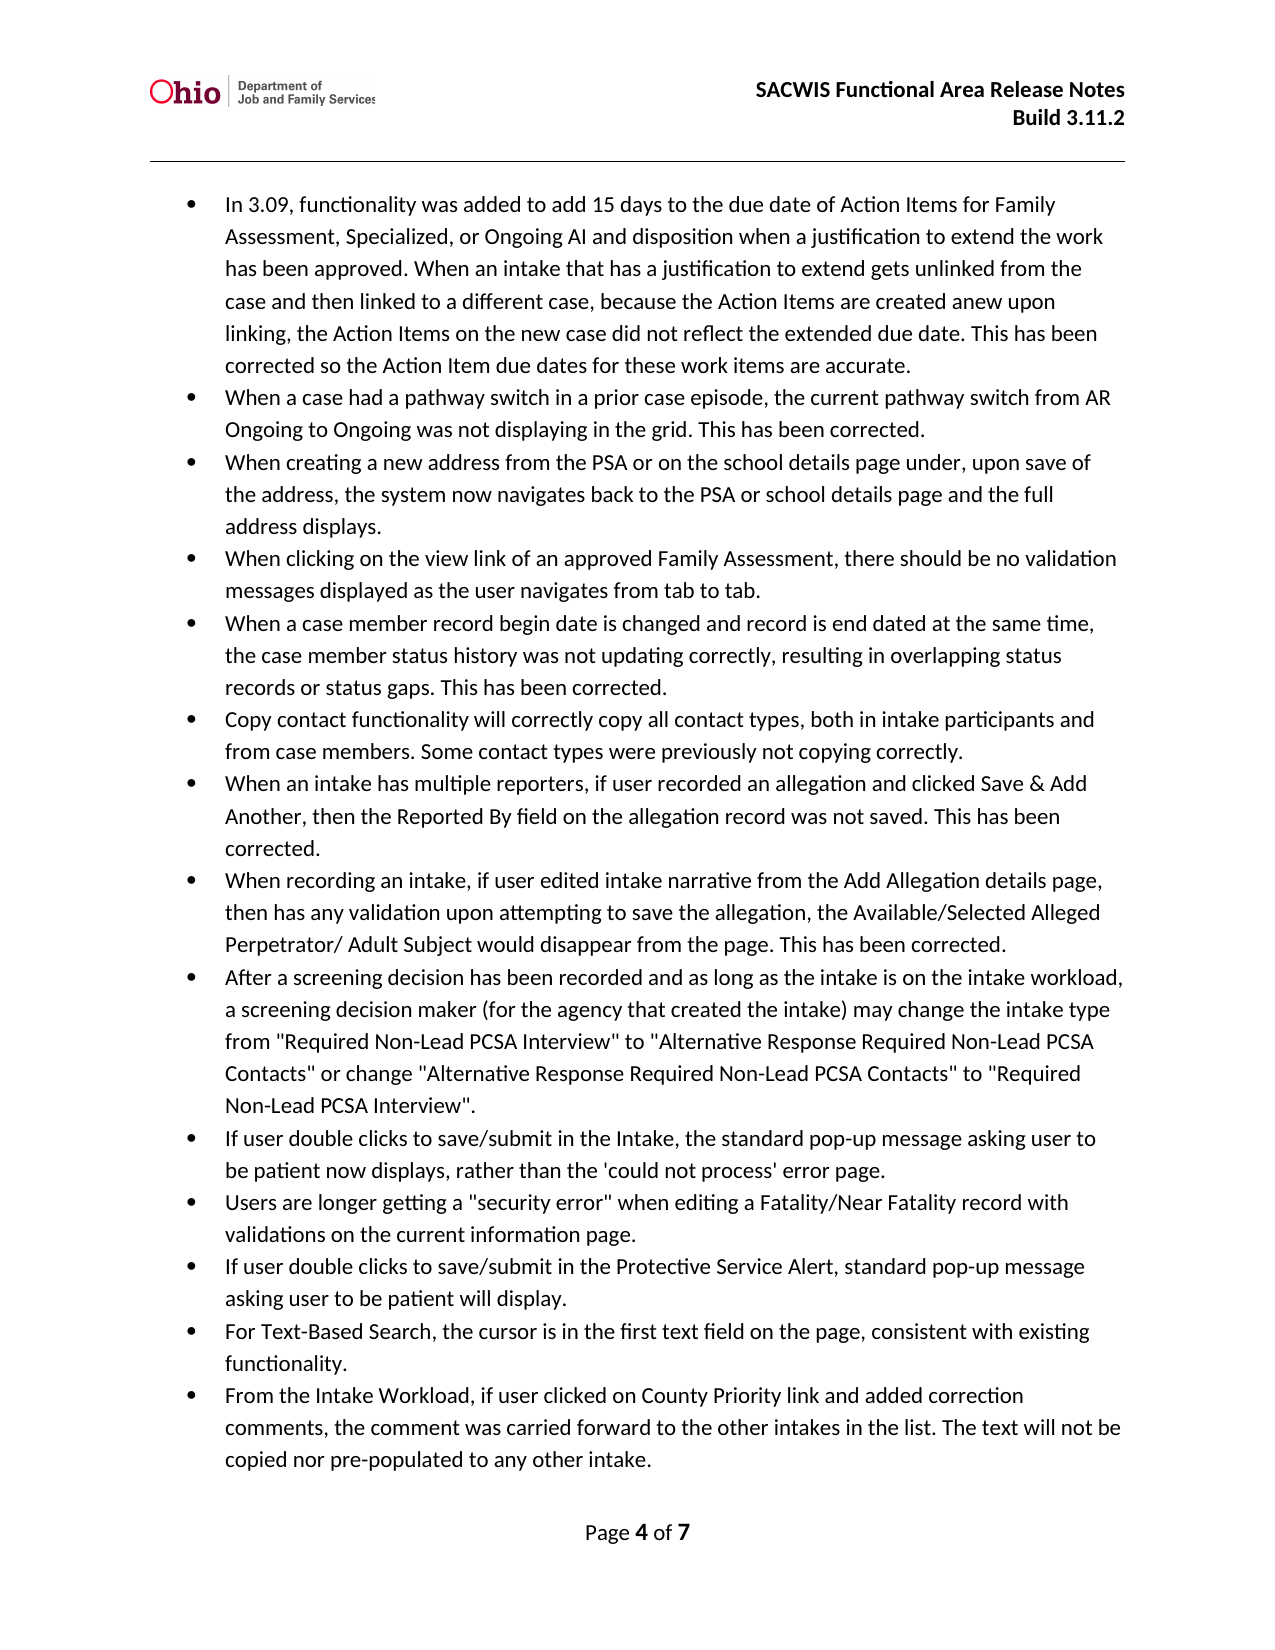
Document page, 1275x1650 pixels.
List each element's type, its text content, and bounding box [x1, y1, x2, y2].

list For Text-Based Search, the cursor is in the first text field on the page, consistent with existing functionality. [187, 1317, 1125, 1377]
list After a screening decision has been recorded and as long as the intake is on the intake workload, a screening decision maker (for the agency that created the intake) may change the intake type from "Required Non-Lead PCSA Interview" to "Alternative Response Required Non-Lead PCSA Contacts" or change "Alternative Response Required Non-Lead PCSA Contacts" to "Required Non-Lead PCSA Interview". [187, 963, 1125, 1119]
list In 3.09, functionality was added to add 15 days to the due date of Action Items for Family Assessment, Specialized, or Ongoing AI and disposition when a justification to extend the work has been approved. When an intake that has a justification to extend gets unlinked from the case and then linked to a different case, because the Action Items are created anew upon linking, the Action Items on the new case did not reflect the extended due date. This has been corrected so the Action Item due dates for these work items are accurate. [187, 190, 1125, 379]
list From the Intake Workload, if user clicked on County Priority link and added correction comments, the comment was carried forward to the other intakes in the list. The text will not be copied nor pre-populated to any other intake. [187, 1381, 1125, 1473]
list If user double clicks to save/submit in the Protective Service Alert, standard pop-up message asking user to be patient will display. [187, 1252, 1125, 1313]
list If user double clicks to save/submit in the Intake, the standard pop-up message asking user to be patient now displays, rather than the 'could not process' error page. [187, 1124, 1125, 1184]
list When a case had a pathway switch in a prior case episode, the current pathway switch from AR Ongoing to Ongoing was not displaying in the grid. This has been corrected. [187, 383, 1125, 443]
list Copy contact functionality will correctly copy all contact types, both in intake participants and from case members. Some contact types were previously not copying correctly. [187, 705, 1125, 765]
list When an intake has multiple reporters, if user recorded an allegation and clicked Save & Add Another, then the Reported By field on the allegation record was not saved. This has been corrected. [187, 769, 1125, 862]
list When a case member record begin date is changed and record is end dated at the same time, the case member status history was not updating correctly, resulting in overlapping status records or status gaps. This has been corrected. [187, 609, 1125, 701]
list Users are longer getting a "security error" when editing a Fatality/Near Fatality record with validations on the current information page. [187, 1188, 1125, 1248]
list When clicking on the view link of an approved Family Assessment, there should be no validation messages displayed as the user navigates from tab to tab. [187, 544, 1125, 604]
picture [150, 75, 375, 107]
list When recording an intake, if user edited intake narrative from the Add Allegation details page, then has any validation upon attempting to save the allegation, the Available/Selected Alleged Perpetrator/ Adult Subject would disappear from the page. This has been corrected. [187, 866, 1125, 958]
list When creating a new address from the PSA or on the school details page under, upon save of the address, the system now navigates back to the PSA or school details page and the full address displays. [187, 448, 1125, 540]
